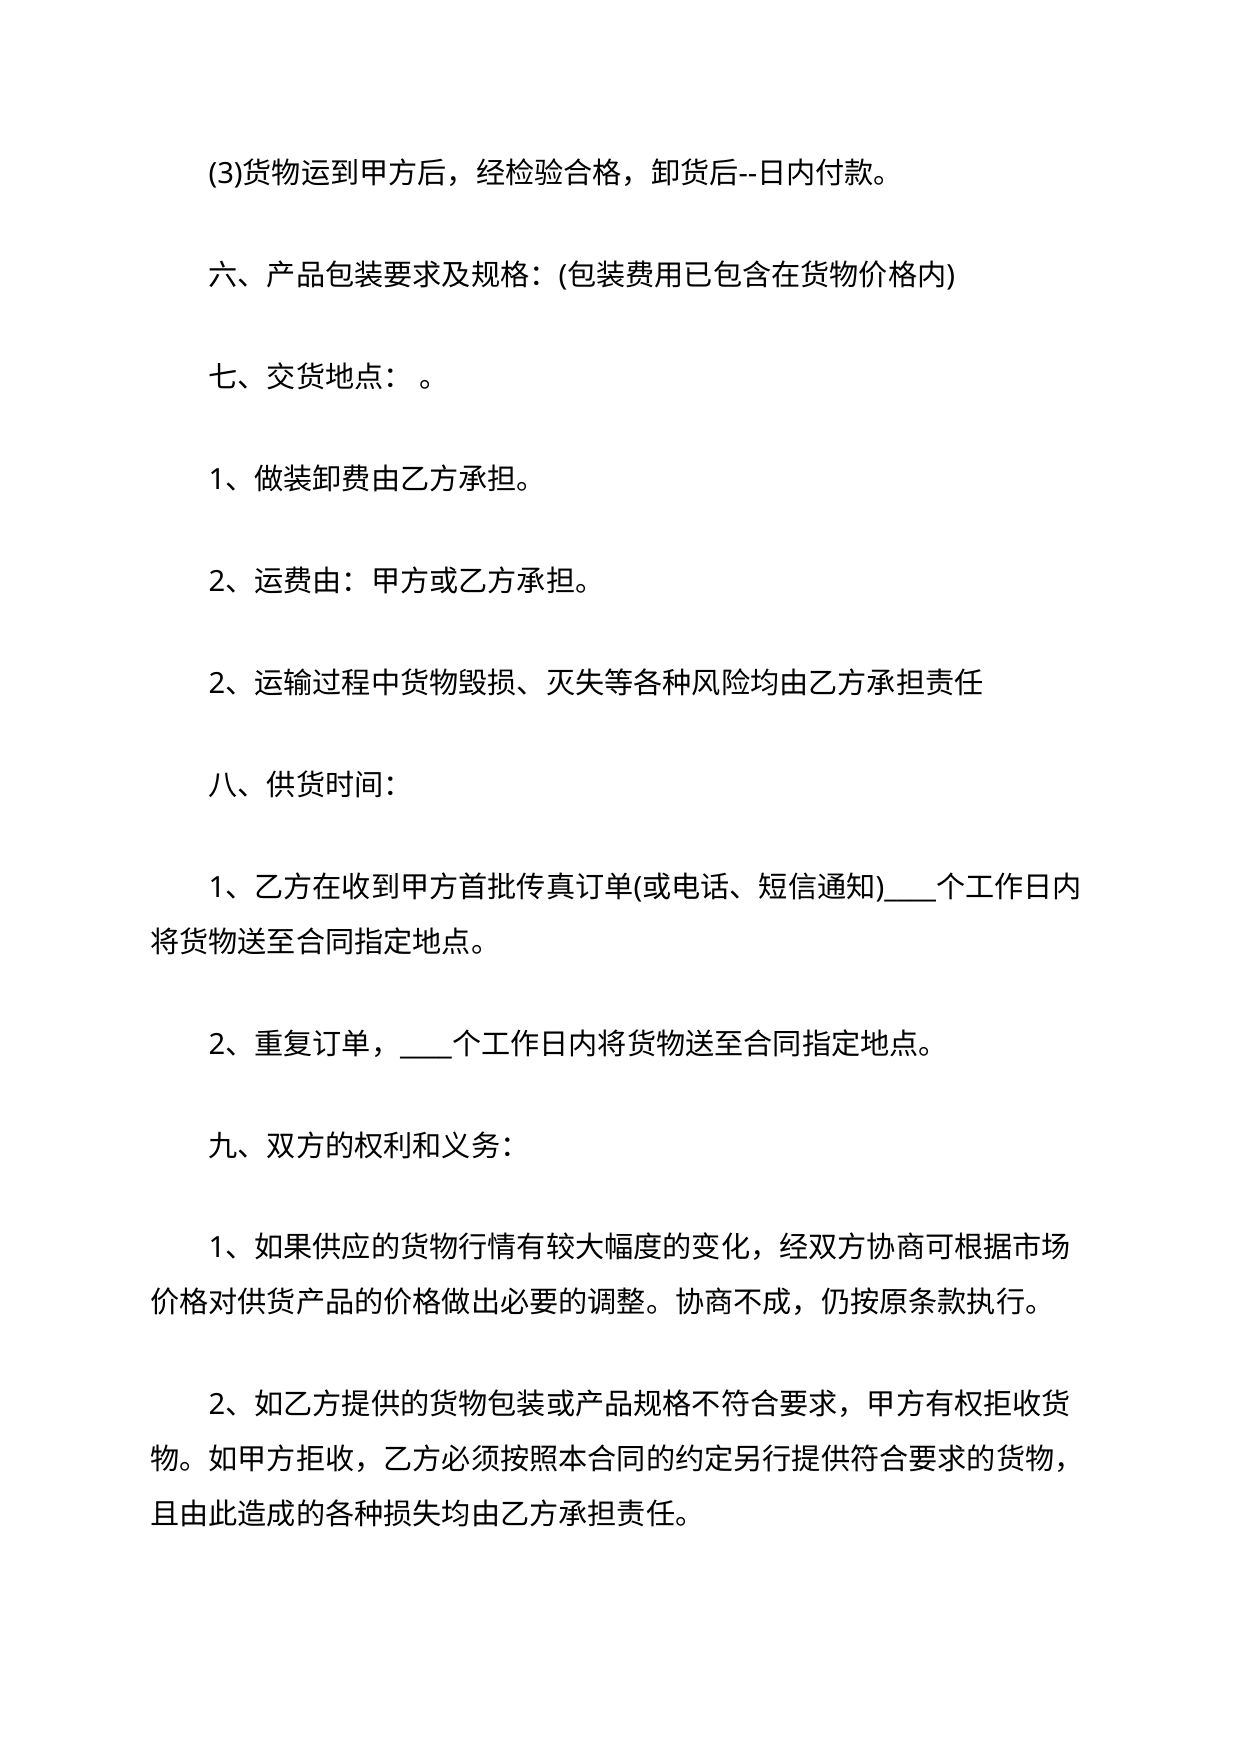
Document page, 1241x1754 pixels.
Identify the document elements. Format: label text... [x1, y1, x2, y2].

text 六、产品包装要求及规格：(包装费用已包含在货物价格内) [150, 252, 1090, 294]
text 1、如果供应的货物行情有较大幅度的变化，经双方协商可根据市场价格对供货产品的价格做出必要的调整。协商不成，仍按原条款执行。 [150, 1224, 1090, 1321]
text 1、乙方在收到甲方首批传真订单(或电话、短信通知)____个工作日内将货物送至合同指定地点。 [150, 863, 1090, 961]
text (3)货物运到甲方后，经检验合格，卸货后--日内付款。 [150, 150, 1090, 192]
text 2、运输过程中货物毁损、灭失等各种风险均由乙方承担责任 [150, 660, 1090, 702]
text 2、运费由：甲方或乙方承担。 [150, 558, 1090, 600]
text 七、交货地点： 。 [150, 354, 1090, 396]
text 八、供货时间： [150, 762, 1090, 804]
text 2、如乙方提供的货物包装或产品规格不符合要求，甲方有权拒收货物。如甲方拒收，乙方必须按照本合同的约定另行提供符合要求的货物，且由此造成的各种损失均由乙方承担责任。 [150, 1381, 1090, 1533]
text 2、重复订单，____个工作日内将货物送至合同指定地点。 [150, 1020, 1090, 1063]
text 1、做装卸费由乙方承担。 [150, 456, 1090, 498]
text 九、双方的权利和义务： [150, 1122, 1090, 1164]
